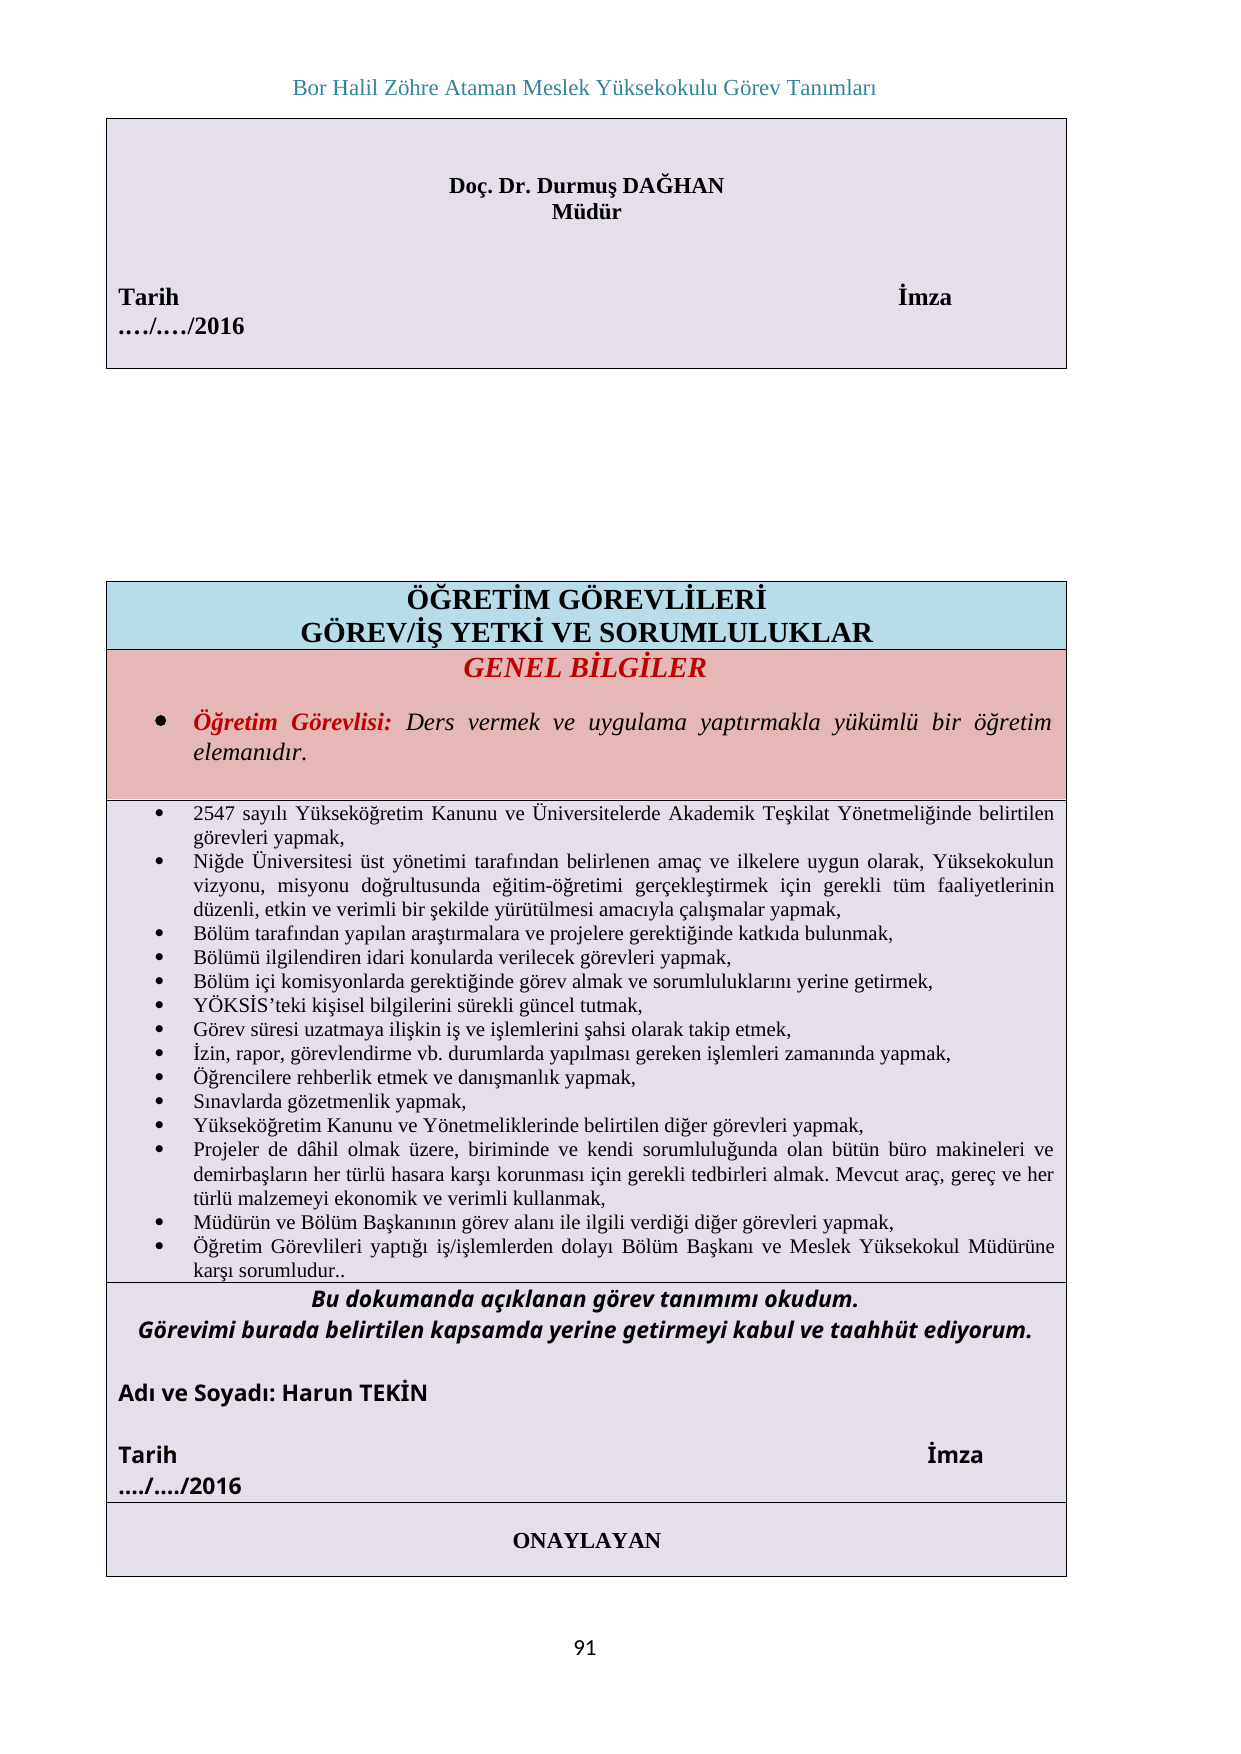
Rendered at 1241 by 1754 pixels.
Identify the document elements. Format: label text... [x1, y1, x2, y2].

table_header ÖĞRETİM GÖREVLİLERİ GÖREV/İŞ YETKİ VE SORUMLULUKLAR [107, 582, 1066, 649]
table_cell GENEL BİLGİLER Öğretim Görevlisi: Ders vermek ve uygulama yaptırmakla yükümlü bir öğretim elemanıdır. [107, 650, 1066, 799]
table_cell Bu dokumanda açıklanan görev tanımımı okudum. Görevimi burada belirtilen kapsamda yerine getirmeyi kabul ve taahhüt ediyorum. Adı ve Soyadı: Harun TEKİN Tarih İmza .…/.…/2016 [107, 1283, 1066, 1502]
table_cell 2547 sayılı Yükseköğretim Kanunu ve Üniversitelerde Akademik Teşkilat Yönetmeliğinde belirtilen görevleri yapmak, Niğde Üniversitesi üst yönetimi tarafından belirlenen amaç ve ilkelere uygun olarak, Yüksekokulun vizyonu, misyonu doğrultusunda eğitim-öğretimi gerçekleştirmek için gerekli tüm faaliyetlerinin düzenli, etkin ve verimli bir şekilde yürütülmesi amacıyla çalışmalar yapmak, Bölüm tarafından yapılan araştırmalara ve projelere gerektiğinde katkıda bulunmak, Bölümü ilgilendiren idari konularda verilecek görevleri yapmak, Bölüm içi komisyonlarda gerektiğinde görev almak ve sorumluluklarını yerine getirmek, YÖKSİS’teki kişisel bilgilerini sürekli güncel tutmak, Görev süresi uzatmaya ilişkin iş ve işlemlerini şahsi olarak takip etmek, İzin, rapor, görevlendirme vb. durumlarda yapılması gereken işlemleri zamanında yapmak, Öğrencilere rehberlik etmek ve danışmanlık yapmak, Sınavlarda gözetmenlik yapmak, Yükseköğretim Kanunu ve Yönetmeliklerinde belirtilen diğer görevleri yapmak, Projeler de dâhil olmak üzere, biriminde ve kendi sorumluluğunda olan bütün büro makineleri ve demirbaşların her türlü hasara karşı korunması için gerekli tedbirleri almak. Mevcut araç, gereç ve her türlü malzemeyi ekonomik ve verimli kullanmak, Müdürün ve Bölüm Başkanının görev alanı ile ilgili verdiği diğer görevleri yapmak, Öğretim Görevlileri yaptığı iş/işlemlerden dolayı Bölüm Başkanı ve Meslek Yüksekokul Müdürüne karşı sorumludur.. [107, 801, 1066, 1282]
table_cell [107, 119, 1066, 368]
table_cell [107, 1503, 1066, 1576]
